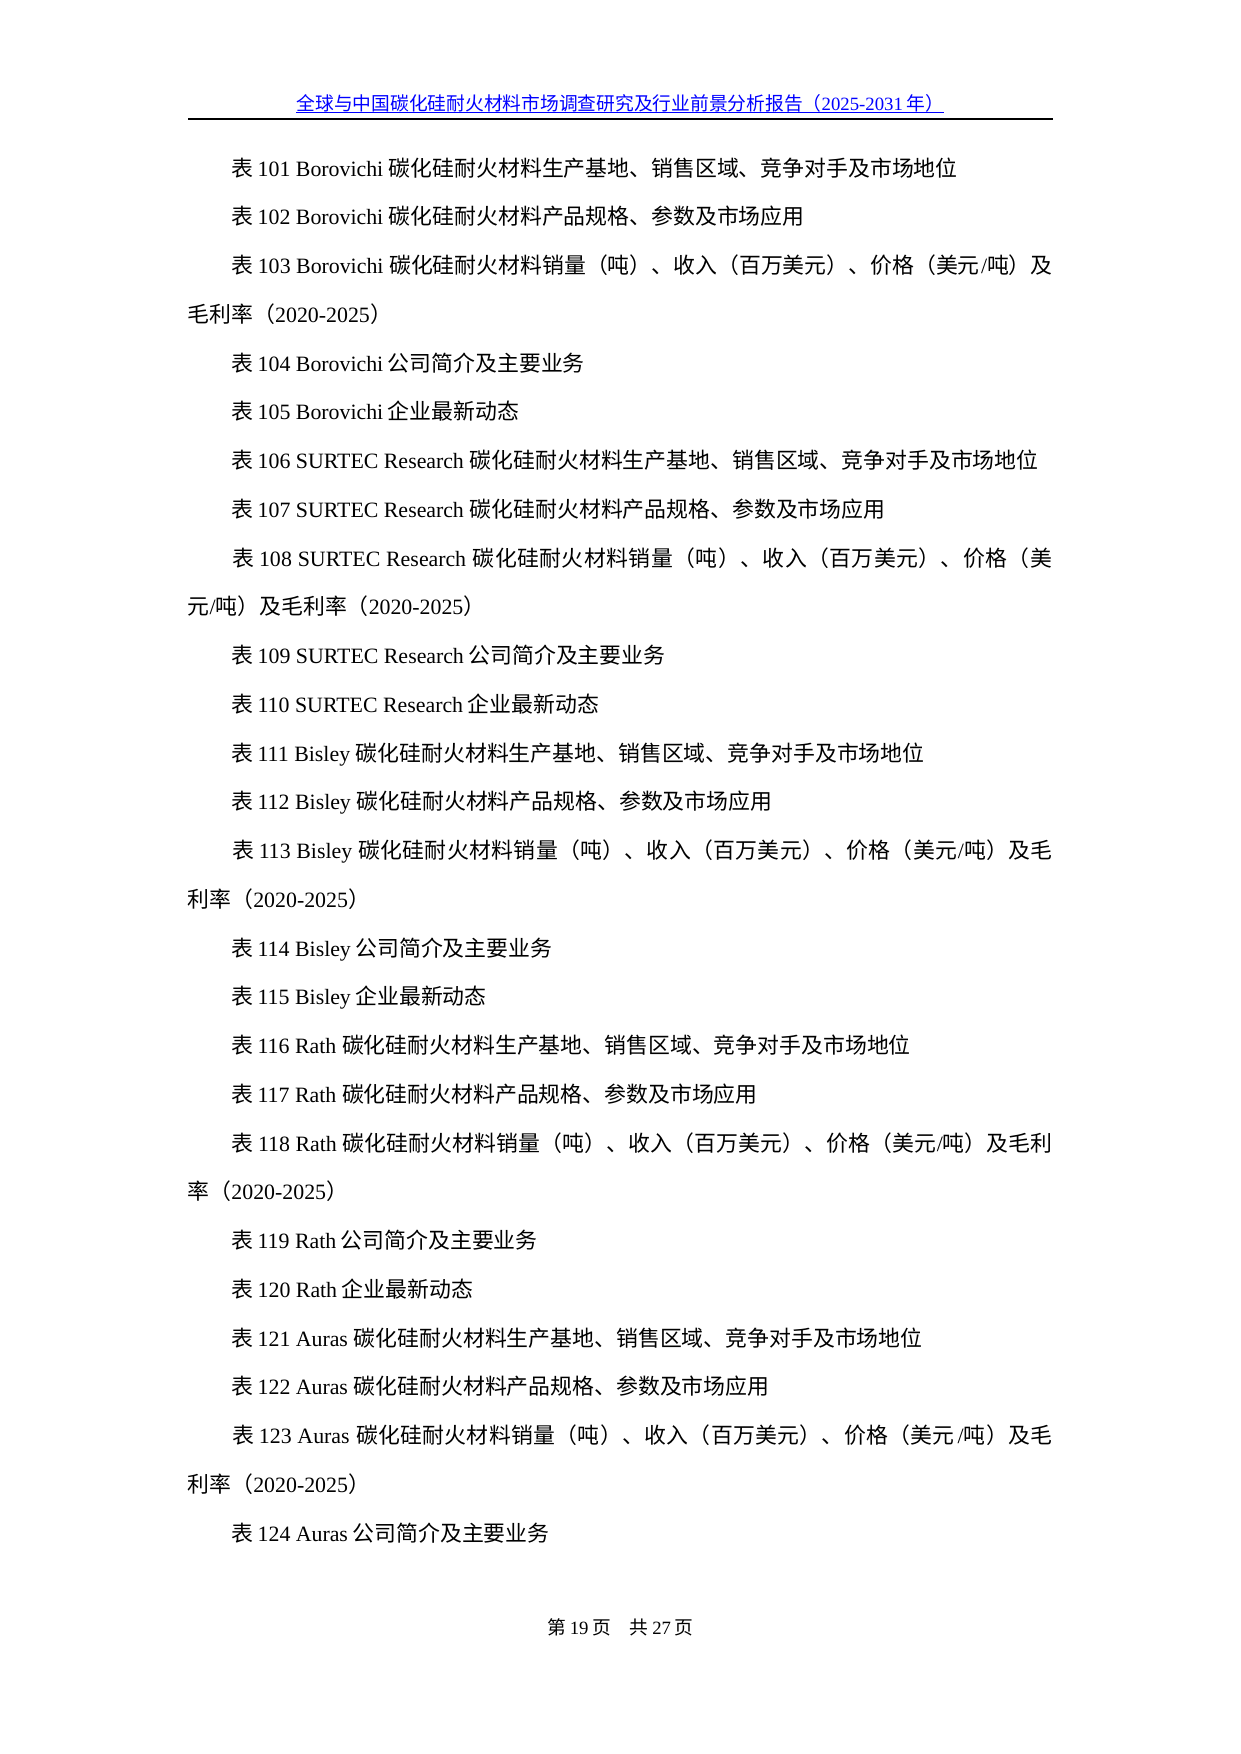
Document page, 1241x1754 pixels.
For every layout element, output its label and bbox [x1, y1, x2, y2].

text [187, 150, 1053, 1548]
